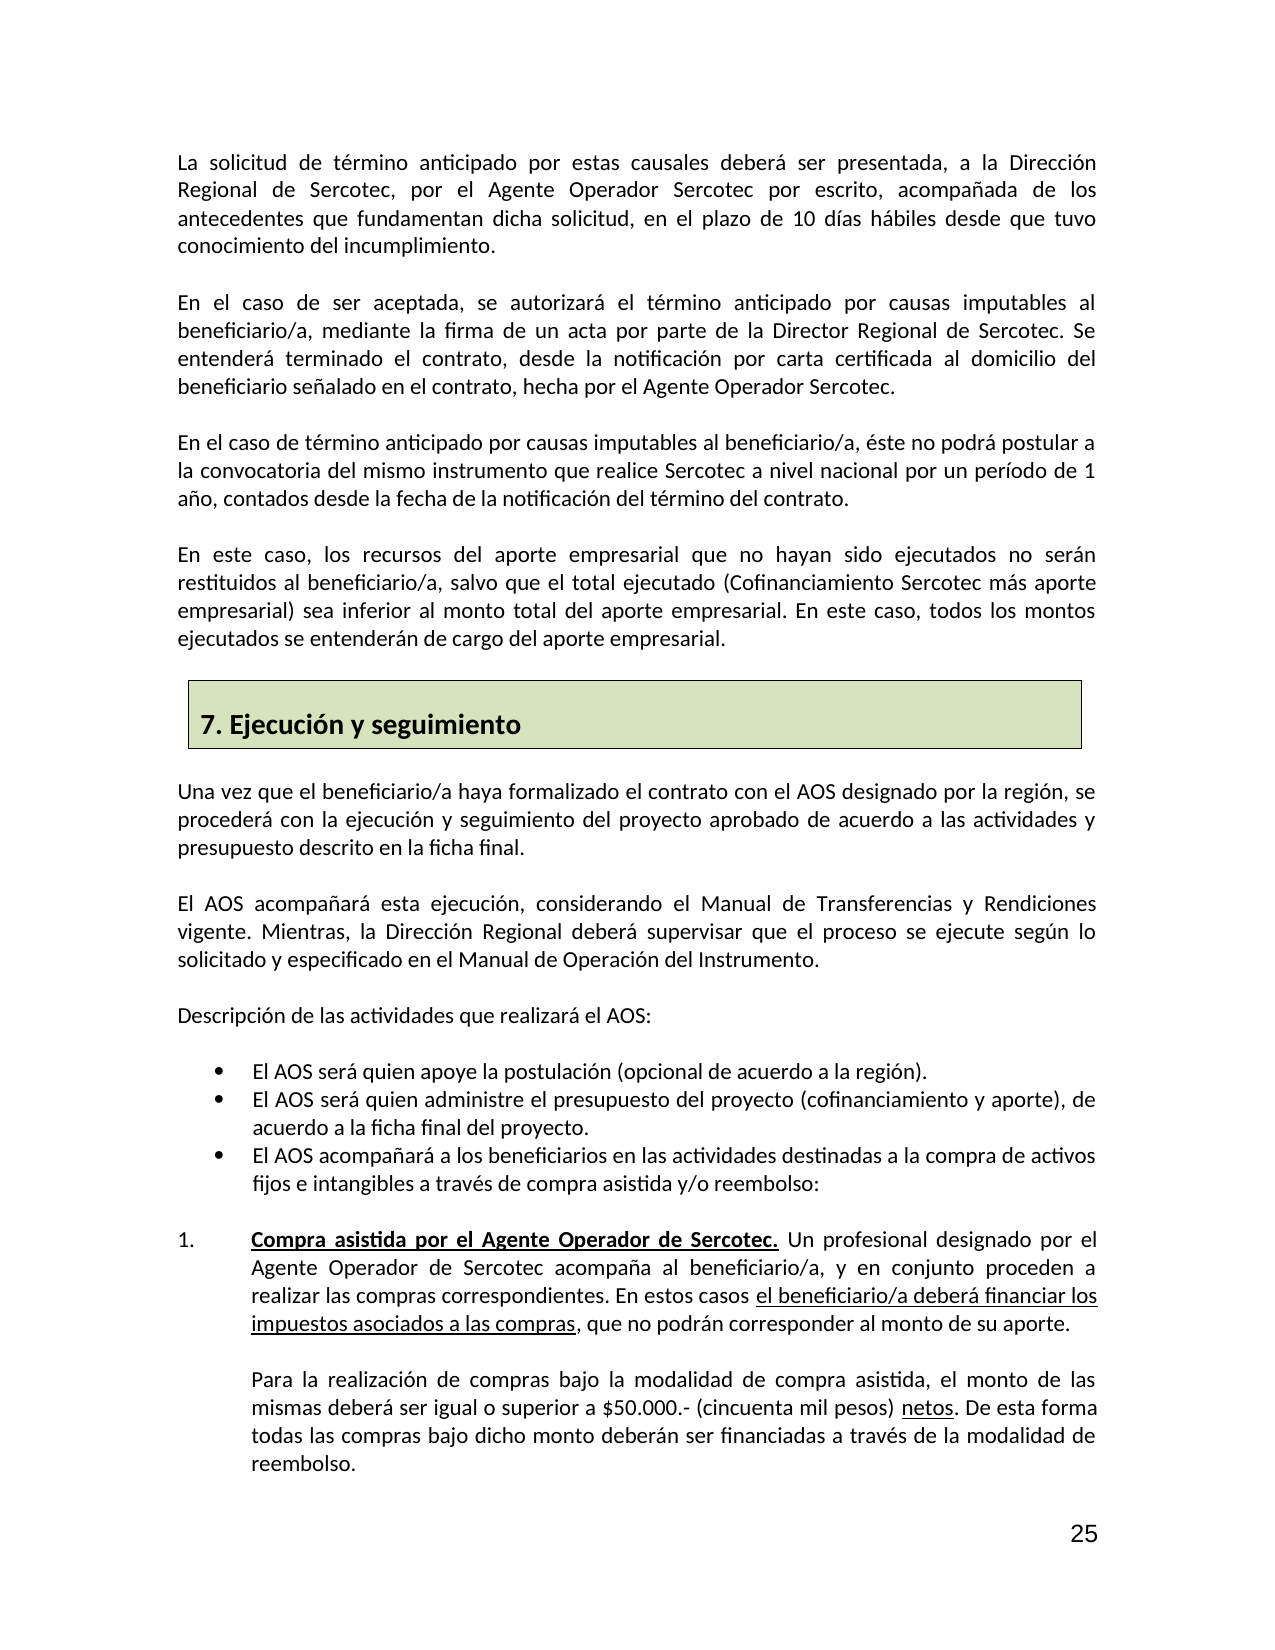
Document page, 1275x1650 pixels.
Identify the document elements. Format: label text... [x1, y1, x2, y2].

text La solicitud de término anticipado por estas causales deberá ser presentada, a la Dirección Regional de Sercotec, por el Agente Operador Sercotec por escrito, acompañada de los antecedentes que fundamentan dicha solicitud, en el plazo de 10 días hábiles desde que tuvo conocimiento del incumplimiento. [177, 148, 1098, 260]
list El AOS será quien administre el presupuesto del proyecto (cofinanciamiento y aporte), de acuerdo a la ficha final del proyecto. [215, 1085, 1098, 1141]
text El AOS acompañará esta ejecución, considerando el Manual de Transferencias y Rendiciones vigente. Mientras, la Dirección Regional deberá supervisar que el proceso se ejecute según lo solicitado y especificado en el Manual de Operación del Instrumento. [177, 889, 1098, 973]
list El AOS acompañará a los beneficiarios en las actividades destinadas a la compra de activos fijos e intangibles a través de compra asistida y/o reembolso: [215, 1141, 1098, 1197]
table_header 7. Ejecución y seguimiento [189, 681, 1081, 748]
text En el caso de ser aceptada, se autorizará el término anticipado por causas imputables al beneficiario/a, mediante la firma de un acta por parte de la Director Regional de Sercotec. Se entenderá terminado el contrato, desde la notificación por carta certificada al domicilio del beneficiario señalado en el contrato, hecha por el Agente Operador Sercotec. [177, 288, 1098, 400]
list Compra asistida por el Agente Operador de Sercotec. Un profesional designado por el Agente Operador de Sercotec acompaña al beneficiario/a, y en conjunto proceden a realizar las compras correspondientes. En estos casos el beneficiario/a deberá financiar los impuestos asociados a las compras, que no podrán corresponder al monto de su aporte. [177, 1225, 1098, 1337]
text Descripción de las actividades que realizará el AOS: [177, 1001, 1098, 1029]
list El AOS será quien apoye la postulación (opcional de acuerdo a la región). [215, 1057, 1098, 1085]
list Para la realización de compras bajo la modalidad de compra asistida, el monto de las mismas deberá ser igual o superior a $50.000.- (cincuenta mil pesos) netos. De esta forma todas las compras bajo dicho monto deberán ser financiadas a través de la modalidad de reembolso. [251, 1365, 1098, 1477]
text En el caso de término anticipado por causas imputables al beneficiario/a, éste no podrá postular a la convocatoria del mismo instrumento que realice Sercotec a nivel nacional por un período de 1 año, contados desde la fecha de la notificación del término del contrato. [177, 428, 1098, 512]
text En este caso, los recursos del aporte empresarial que no hayan sido ejecutados no serán restituidos al beneficiario/a, salvo que el total ejecutado (Cofinanciamiento Sercotec más aporte empresarial) sea inferior al monto total del aporte empresarial. En este caso, todos los montos ejecutados se entenderán de cargo del aporte empresarial. [177, 540, 1098, 652]
text Una vez que el beneficiario/a haya formalizado el contrato con el AOS designado por la región, se procederá con la ejecución y seguimiento del proyecto aprobado de acuerdo a las actividades y presupuesto descrito en la ficha final. [177, 777, 1098, 861]
